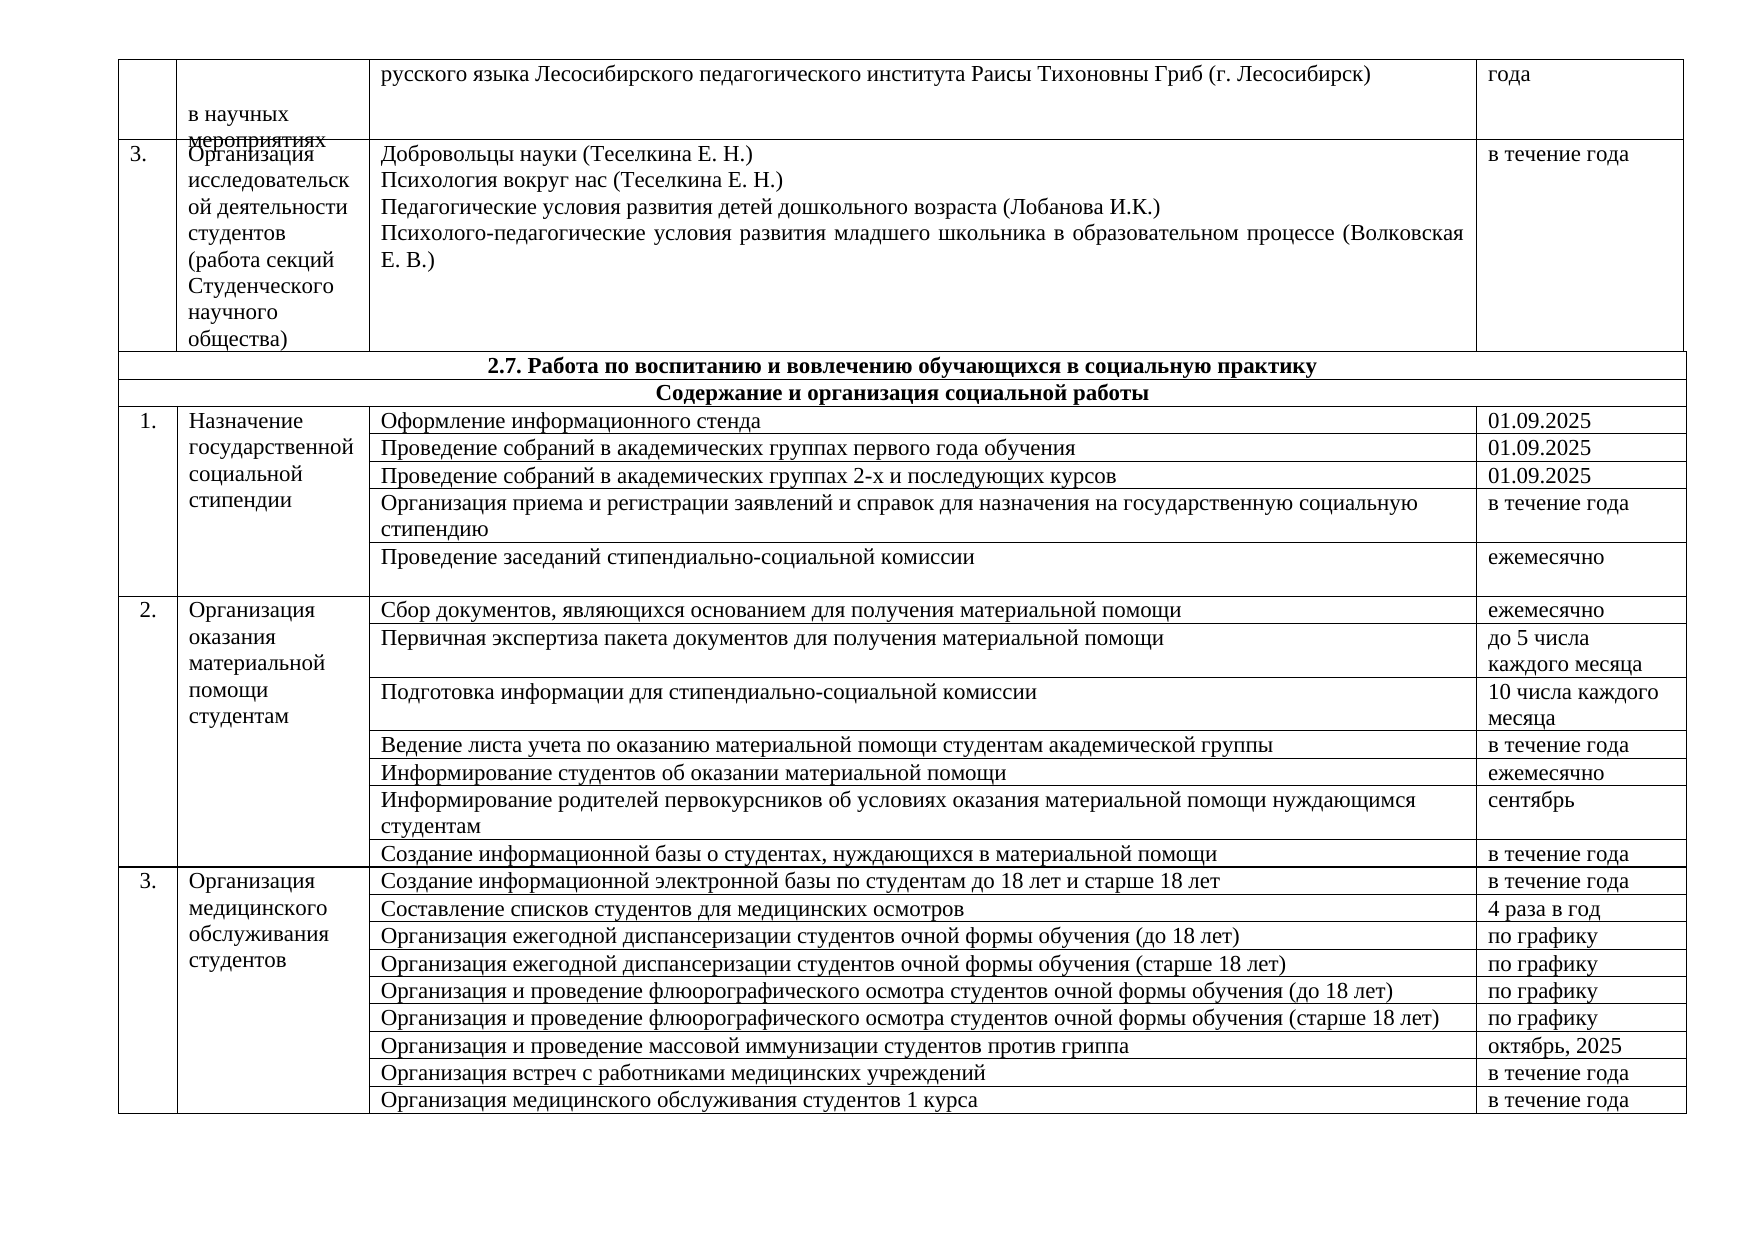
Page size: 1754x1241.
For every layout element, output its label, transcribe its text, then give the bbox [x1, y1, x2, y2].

table_cell Проведение собраний в академических группах первого года обучения [370, 434, 1476, 461]
table_cell по графику [1477, 1004, 1686, 1031]
table_cell 1. [119, 407, 177, 596]
table_cell 3. [119, 868, 177, 1113]
table_cell по графику [1477, 922, 1686, 948]
table_cell Создание информационной базы о студентах, нуждающихся в материальной помощи [370, 840, 1476, 866]
table_cell в течение года [1477, 1087, 1686, 1113]
table_cell Содержание и организация социальной работы [119, 380, 1686, 406]
table_cell по графику [1477, 977, 1686, 1003]
table_cell ежемесячно [1477, 543, 1686, 596]
table_cell Организация приема и регистрации заявлений и справок для назначения на государственную социальную стипендию [370, 489, 1476, 542]
table_cell 01.09.2025 [1477, 407, 1686, 433]
table_cell 01.09.2025 [1477, 462, 1686, 488]
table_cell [370, 60, 1476, 139]
table_cell 10 числа каждого месяца [1477, 678, 1686, 730]
table_cell 2. [119, 597, 177, 866]
table_cell в течение года [1477, 1059, 1686, 1086]
table_cell ежемесячно [1477, 597, 1686, 623]
table_cell сентябрь [1477, 786, 1686, 839]
table_cell Организация оказания материальной помощи студентам [178, 597, 369, 866]
table_cell в течение года [1477, 731, 1686, 758]
table_cell Первичная экспертиза пакета документов для получения материальной помощи [370, 624, 1476, 677]
table_cell 3. [119, 140, 176, 351]
table_cell Сбор документов, являющихся основанием для получения материальной помощи [370, 597, 1476, 623]
table_cell в течение года [1477, 140, 1683, 351]
table_cell март-май 2026 года [1477, 60, 1683, 139]
table_cell 2.7. Работа по воспитанию и вовлечению обучающихся в социальную практику [119, 352, 1686, 378]
table_cell Ведение листа учета по оказанию материальной помощи студентам академической группы [370, 731, 1476, 758]
table_cell Оформление информационного стенда [370, 407, 1476, 433]
table_cell Информирование родителей первокурсников об условиях оказания материальной помощи нуждающимся студентам [370, 786, 1476, 839]
table_cell Организация ежегодной диспансеризации студентов очной формы обучения (до 18 лет) [370, 922, 1476, 948]
table_cell Организация встреч с работниками медицинских учреждений [370, 1059, 1476, 1086]
table_cell Организация исследовательской деятельности студентов (работа секций Студенческого научного общества) [177, 140, 369, 351]
table_cell Организация и проведение флюорографического осмотра студентов очной формы обучения (старше 18 лет) [370, 1004, 1476, 1031]
table_cell 01.09.2025 [1477, 434, 1686, 461]
table_cell Проведение заседаний стипендиально-социальной комиссии [370, 543, 1476, 596]
table_cell Информирование студентов об оказании материальной помощи [370, 759, 1476, 785]
table_cell 4 раза в год [1477, 895, 1686, 921]
table_cell октябрь, 2025 [1477, 1032, 1686, 1058]
table_cell Создание информационной электронной базы по студентам до 18 лет и старше 18 лет [370, 868, 1476, 894]
table_cell Организация ежегодной диспансеризации студентов очной формы обучения (старше 18 лет) [370, 950, 1476, 976]
table_cell Назначение государственной социальной стипендии [178, 407, 369, 596]
table_cell Организация медицинского обслуживания студентов [178, 868, 369, 1113]
table_cell Проведение собраний в академических группах 2-х и последующих курсов [370, 462, 1476, 488]
table_cell в течение года [1477, 868, 1686, 894]
table_cell в течение года [1477, 489, 1686, 542]
table_cell до 5 числа каждого месяца [1477, 624, 1686, 677]
table_cell Организация медицинского обслуживания студентов 1 курса [370, 1087, 1476, 1113]
table_cell Организация и проведение флюорографического осмотра студентов очной формы обучения (до 18 лет) [370, 977, 1476, 1003]
table_cell Подготовка информации для стипендиально-социальной комиссии [370, 678, 1476, 730]
table_cell ежемесячно [1477, 759, 1686, 785]
table_cell по графику [1477, 950, 1686, 976]
table_cell Добровольцы науки (Теселкина Е. Н.) Психология вокруг нас (Теселкина Е. Н.) Педагогические условия развития детей дошкольного возраста (Лобанова И.К.) Психолого-педагогические условия развития младшего школьника в образовательном процессе (Волковская Е. В.) [370, 140, 1476, 351]
table_cell в течение года [1477, 840, 1686, 866]
table_cell Организация и проведение массовой иммунизации студентов против гриппа [370, 1032, 1476, 1058]
table_cell Составление списков студентов для медицинских осмотров [370, 895, 1476, 921]
